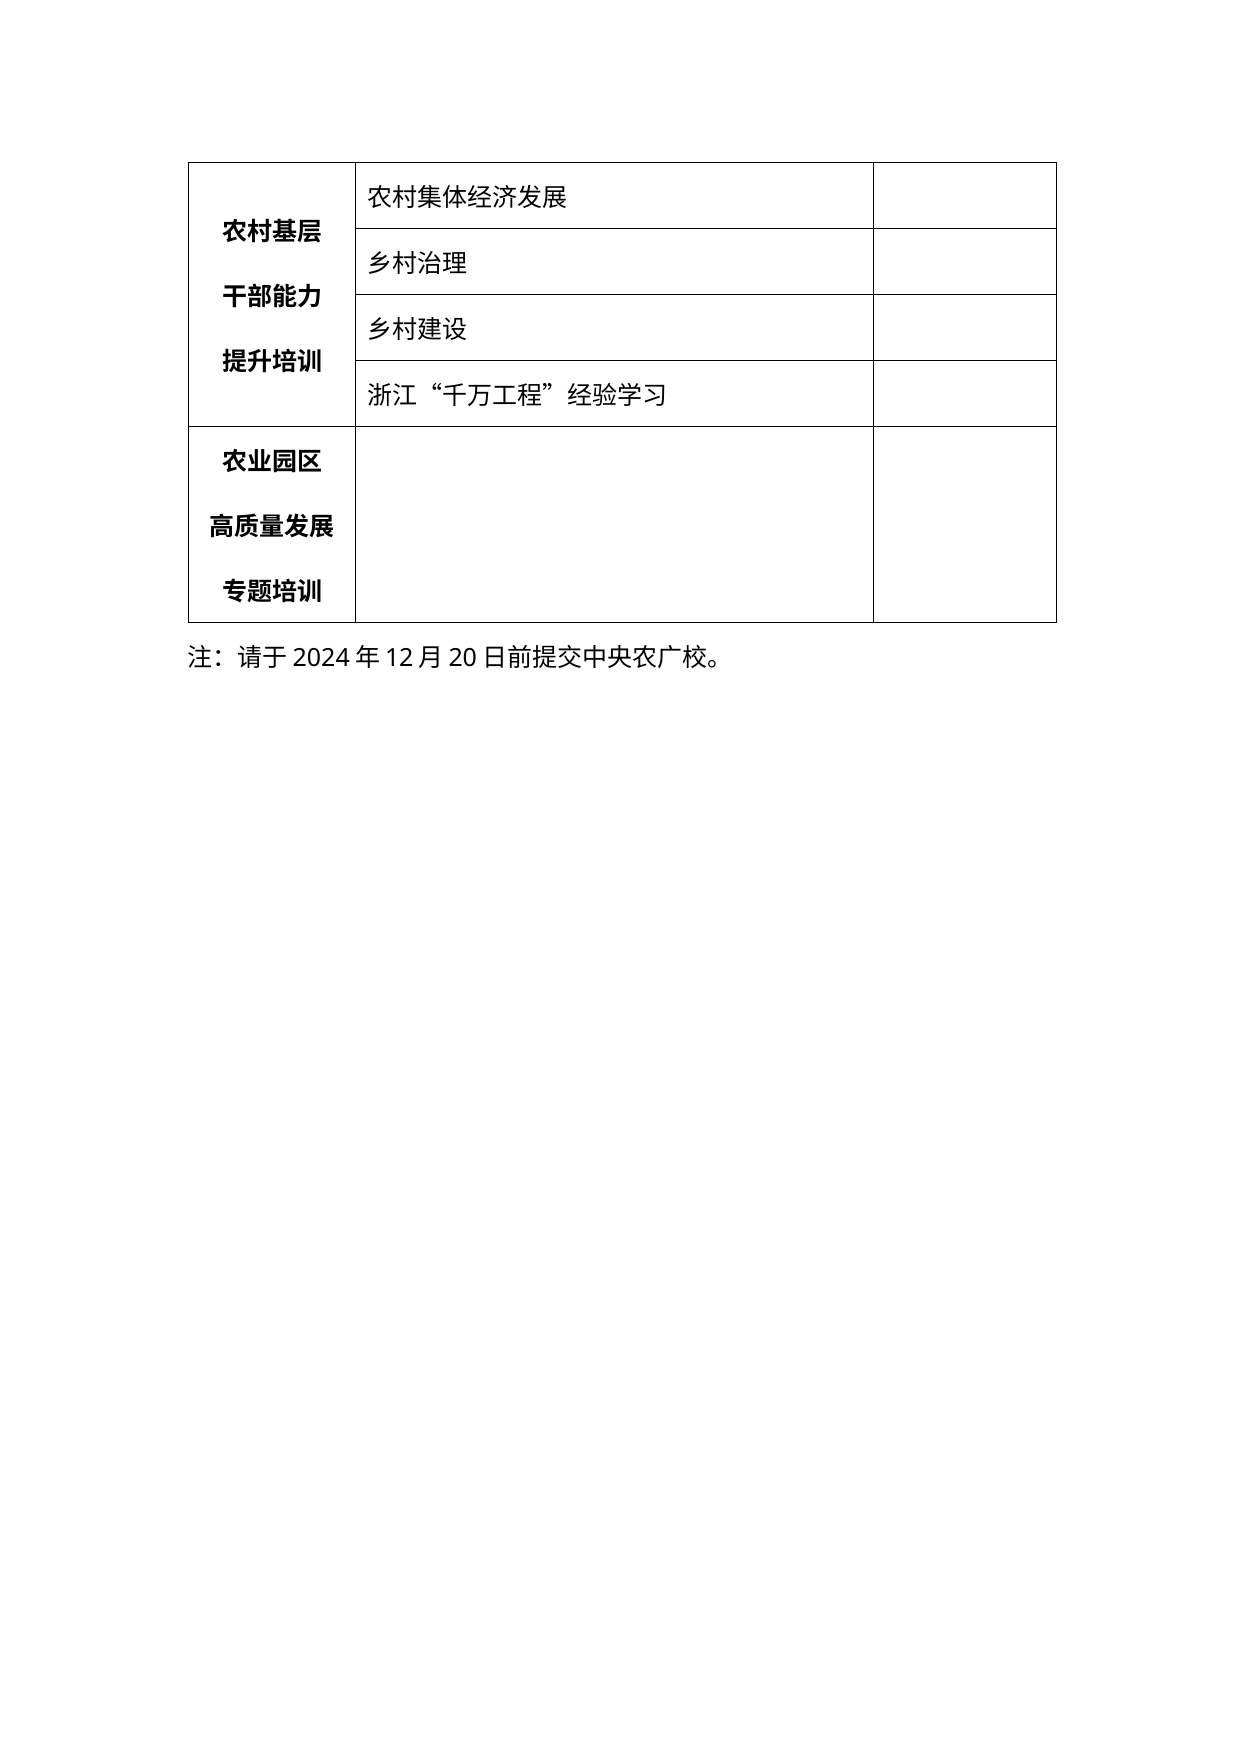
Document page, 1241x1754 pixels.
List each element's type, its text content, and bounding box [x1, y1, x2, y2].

table_cell 农村基层 干部能力 提升培训 [189, 163, 355, 426]
table_cell [874, 229, 1056, 294]
table_cell [356, 427, 873, 622]
table_cell 乡村治理 [356, 229, 873, 294]
table_cell 浙江“千万工程”经验学习 [356, 361, 873, 426]
table_cell 乡村建设 [356, 295, 873, 360]
table_cell [874, 163, 1056, 228]
table_cell [874, 295, 1056, 360]
table_cell 农业园区 高质量发展 专题培训 [189, 427, 355, 622]
table_cell [874, 361, 1056, 426]
table_cell 农村集体经济发展 [356, 163, 873, 228]
table_cell [874, 427, 1056, 622]
text 注：请于2024年12月20日前提交中央农广校。 [187, 623, 1053, 688]
